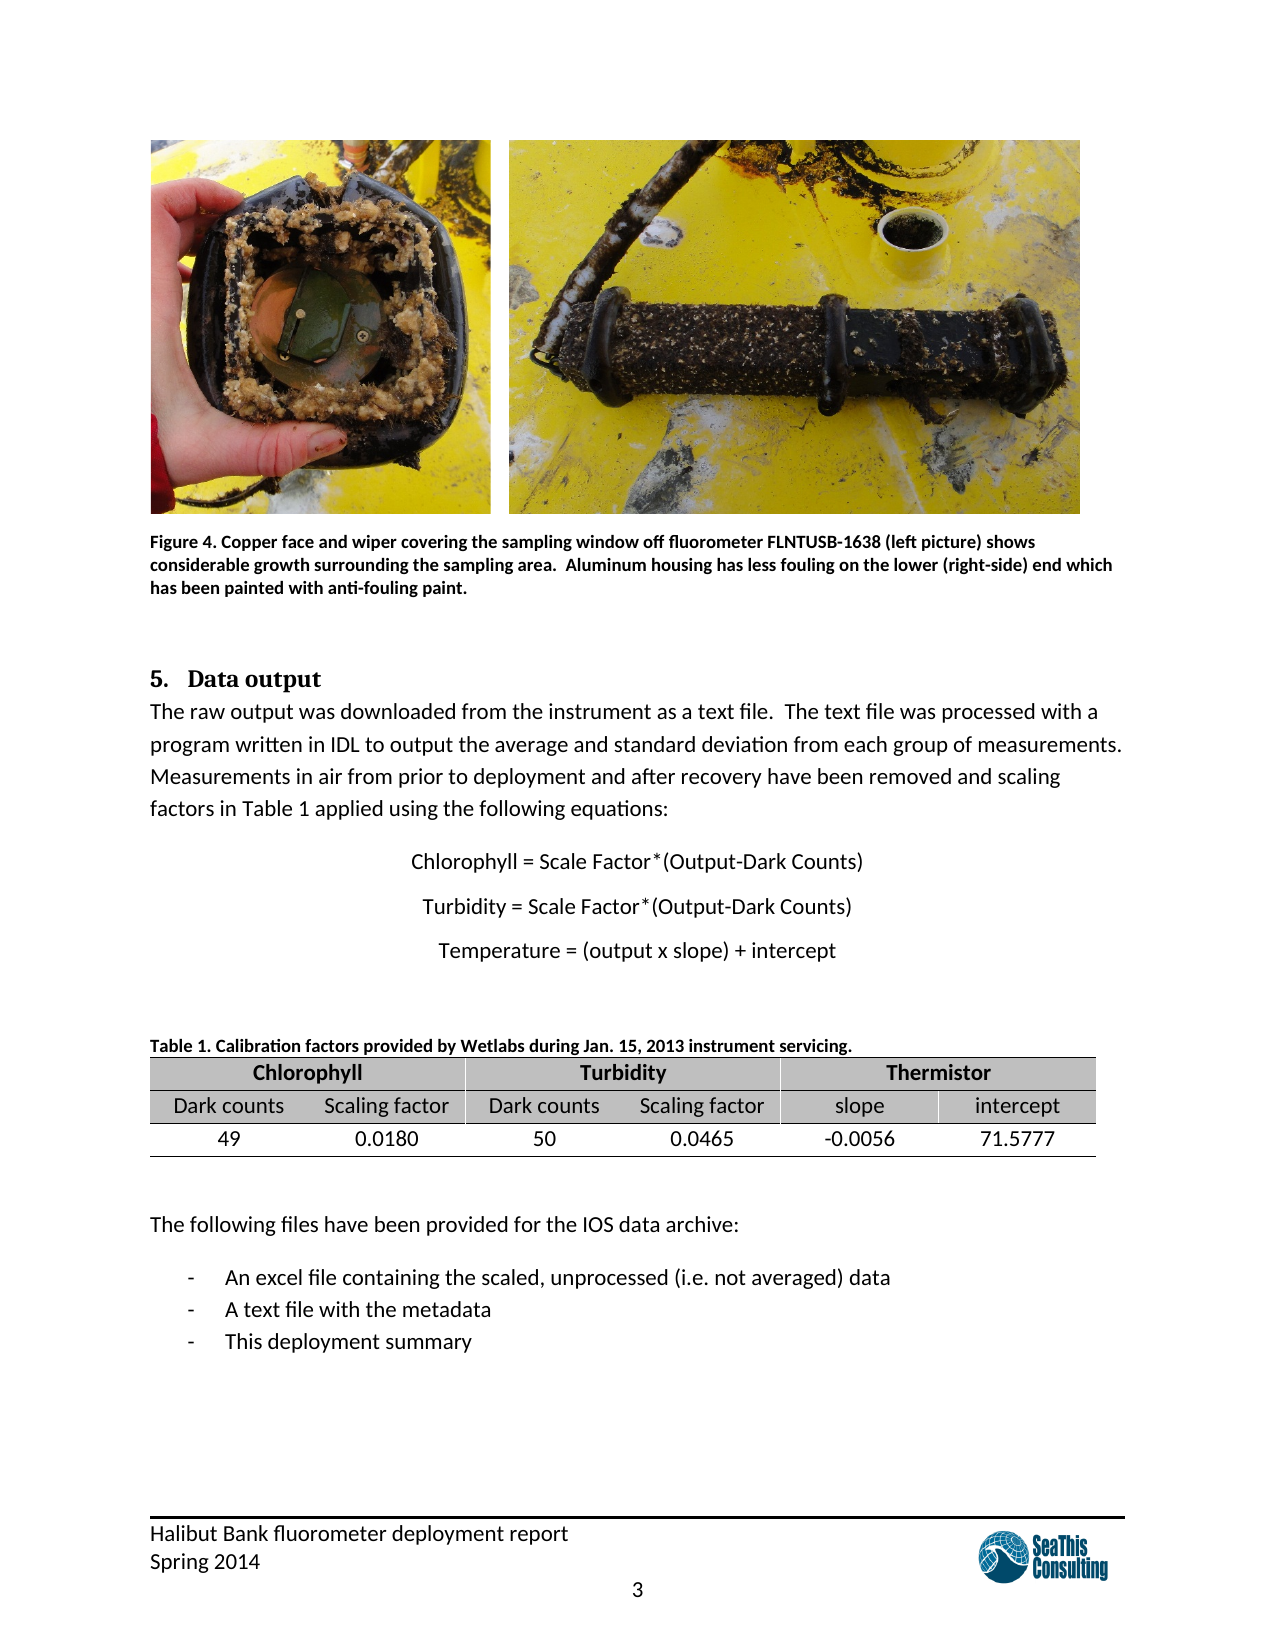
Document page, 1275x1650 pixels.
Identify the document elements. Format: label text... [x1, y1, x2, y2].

table_cell slope [781, 1091, 938, 1123]
table_cell Dark counts [466, 1091, 623, 1123]
table_cell intercept [939, 1091, 1096, 1123]
table_cell -0.0056 [781, 1124, 938, 1156]
text Temperature = (output x slope) + intercept [150, 936, 1125, 964]
text Table 1. Calibration factors provided by Wetlabs during Jan. 15, 2013 instrument servicing. [150, 1034, 1125, 1057]
table_cell 50 [466, 1124, 623, 1156]
table_cell Scaling factor [623, 1091, 780, 1123]
table_header Thermistor [781, 1058, 1096, 1090]
picture [507, 140, 1082, 516]
picture [993, 1557, 998, 1565]
text Chlorophyll = Scale Factor*(Output-Dark Counts) [150, 847, 1125, 875]
text Turbidity = Scale Factor*(Output-Dark Counts) [150, 892, 1125, 920]
table_header Turbidity [466, 1058, 780, 1090]
picture [976, 1529, 1121, 1583]
list A text file with the metadata [187, 1295, 1125, 1323]
table_cell 71.5777 [939, 1124, 1096, 1156]
table_cell Dark counts [150, 1091, 308, 1123]
table_cell 0.0180 [308, 1124, 465, 1156]
picture [150, 140, 493, 516]
text The following files have been provided for the IOS data archive: [150, 1210, 1125, 1238]
picture [986, 1544, 1006, 1552]
table_cell 0.0465 [623, 1124, 780, 1156]
table_header Chlorophyll [150, 1058, 465, 1090]
table_cell Scaling factor [308, 1091, 465, 1123]
list This deployment summary [187, 1327, 1125, 1355]
table_cell 49 [150, 1124, 308, 1156]
list An excel file containing the scaled, unprocessed (i.e. not averaged) data [187, 1263, 1125, 1291]
subtitle Data output [150, 664, 1125, 693]
text The raw output was downloaded from the instrument as a text file. The text file was processed with a program written in IDL to output the average and standard deviation from each group of measurements. Measurements in air from prior to deployment and after recovery have been removed and scaling factors in Table 1 applied using the following equations: [150, 697, 1125, 822]
